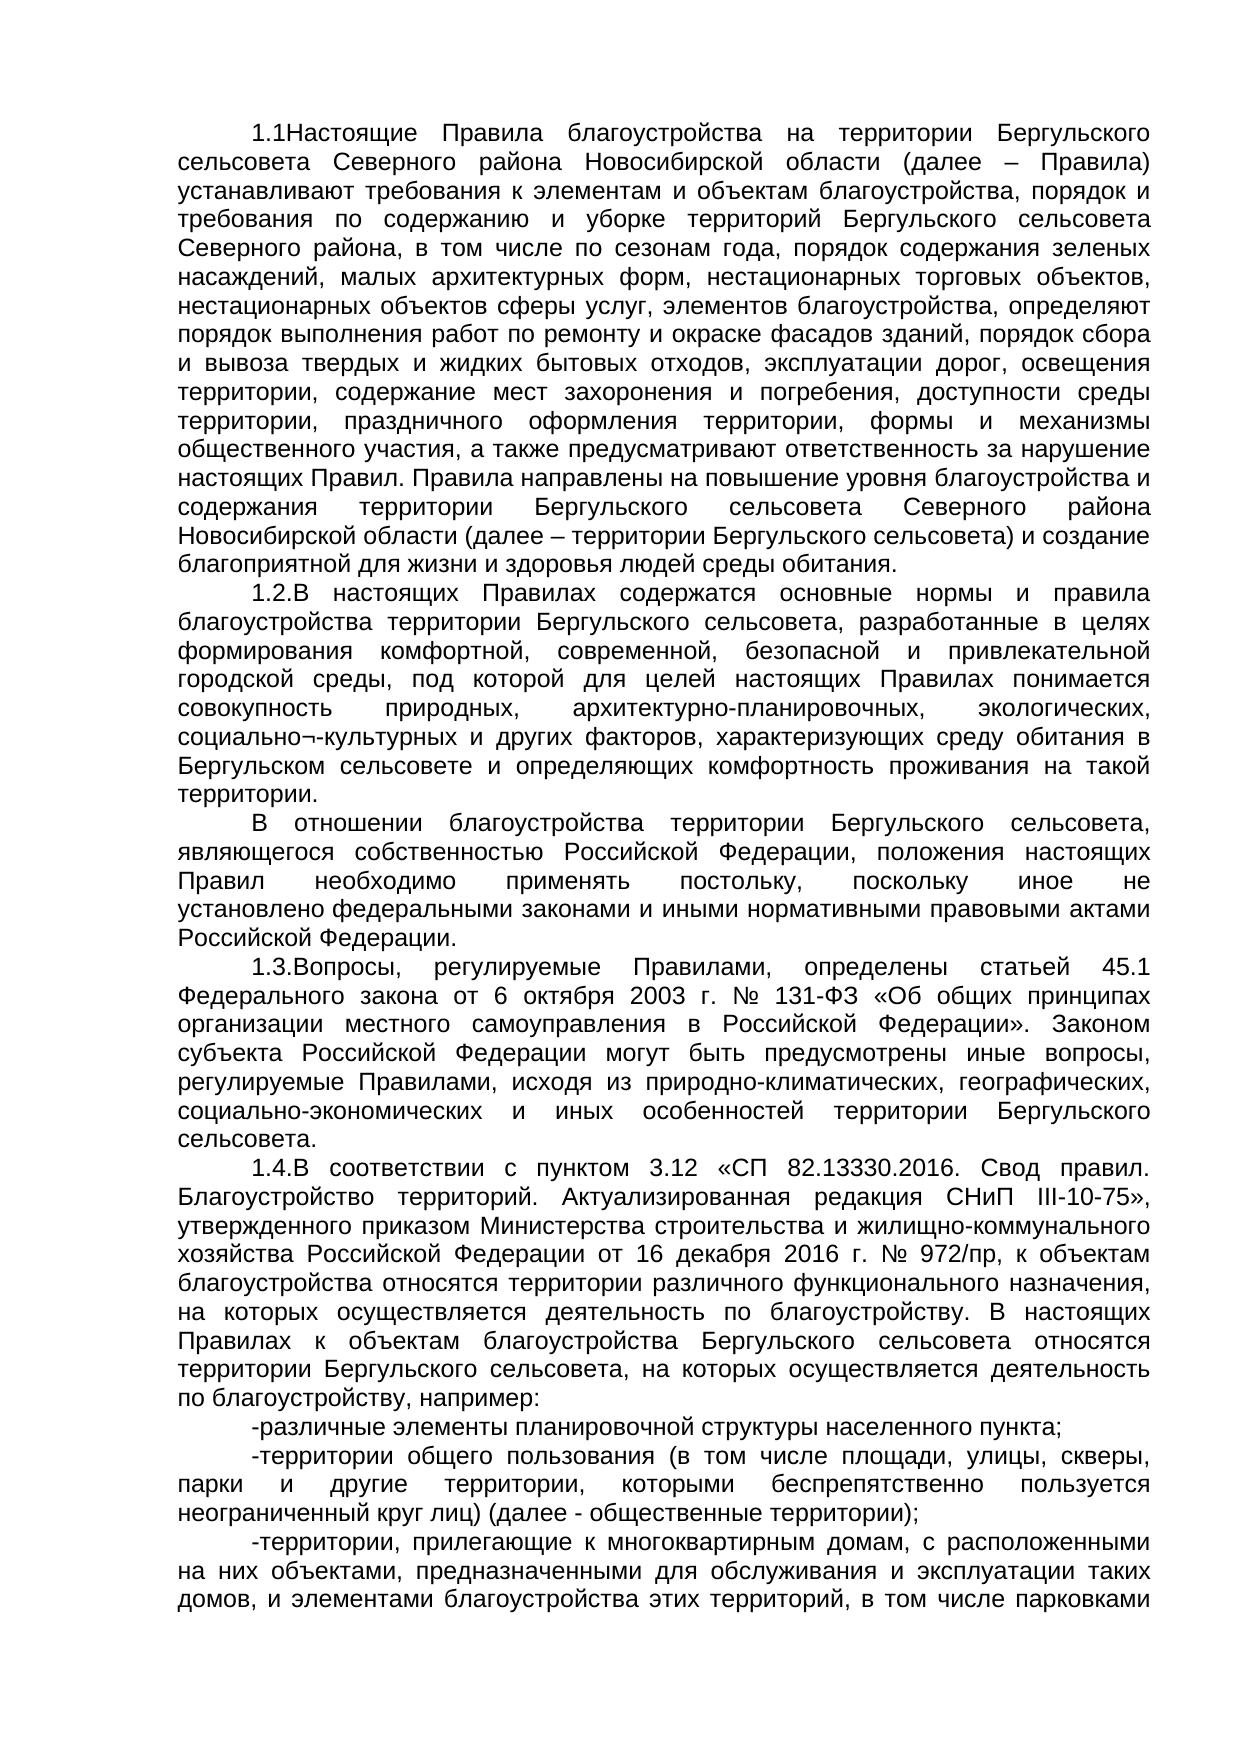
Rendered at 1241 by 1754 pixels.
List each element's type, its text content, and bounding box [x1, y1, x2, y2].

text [177, 1527, 1152, 1613]
text -территории общего пользования (в том числе площади, улицы, скверы, парки и другие территории, которыми беспрепятственно пользуется неограниченный круг лиц) (далее - общественные территории); [177, 1441, 1152, 1527]
text 1.3.Вопросы, регулируемые Правилами, определены статьей 45.1 Федерального закона от 6 октября 2003 г. № 131-ФЗ «Об общих принципах организации местного самоуправления в Российской Федерации». Законом субъекта Российской Федерации могут быть предусмотрены иные вопросы, регулируемые Правилами, исходя из природно-климатических, географических, социально-экономических и иных особенностей территории Бергульского сельсовета. [177, 952, 1152, 1153]
text В отношении благоустройства территории Бергульского сельсовета, являющегося собственностью Российской Федерации, положения настоящих Правил необходимо применять постольку, поскольку иное не установлено федеральными законами и иными нормативными правовыми актами Российской Федерации. [177, 808, 1152, 952]
text 1.4.В соответствии с пунктом 3.12 «СП 82.13330.2016. Свод правил. Благоустройство территорий. Актуализированная редакция СНиП III-10-75», утвержденного приказом Министерства строительства и жилищно-коммунального хозяйства Российской Федерации от 16 декабря 2016 г. № 972/пр, к объектам благоустройства относятся территории различного функционального назначения, на которых осуществляется деятельность по благоустройству. В настоящих Правилах к объектам благоустройства Бергульского сельсовета относятся территории Бергульского сельсовета, на которых осуществляется деятельность по благоустройству, например: [177, 1153, 1152, 1412]
text -различные элементы планировочной структуры населенного пункта; [177, 1412, 1152, 1441]
text 1.1Настоящие Правила благоустройства на территории Бергульского сельсовета Северного района Новосибирской области (далее – Правила) устанавливают требования к элементам и объектам благоустройства, порядок и требования по содержанию и уборке территорий Бергульского сельсовета Северного района, в том числе по сезонам года, порядок содержания зеленых насаждений, малых архитектурных форм, нестационарных торговых объектов, нестационарных объектов сферы услуг, элементов благоустройства, определяют порядок выполнения работ по ремонту и окраске фасадов зданий, порядок сбора и вывоза твердых и жидких бытовых отходов, эксплуатации дорог, освещения территории, содержание мест захоронения и погребения, доступности среды территории, праздничного оформления территории, формы и механизмы общественного участия, а также предусматривают ответственность за нарушение настоящих Правил. Правила направлены на повышение уровня благоустройства и содержания территории Бергульского сельсовета Северного района Новосибирской области (далее – территории Бергульского сельсовета) и создание благоприятной для жизни и здоровья людей среды обитания. [177, 118, 1152, 578]
text 1.2.В настоящих Правилах содержатся основные нормы и правила благоустройства территории Бергульского сельсовета, разработанные в целях формирования комфортной, современной, безопасной и привлекательной городской среды, под которой для целей настоящих Правилах понимается совокупность природных, архитектурно-планировочных, экологических, социально¬-культурных и других факторов, характеризующих среду обитания в Бергульском сельсовете и определяющих комфортность проживания на такой территории. [177, 578, 1152, 808]
